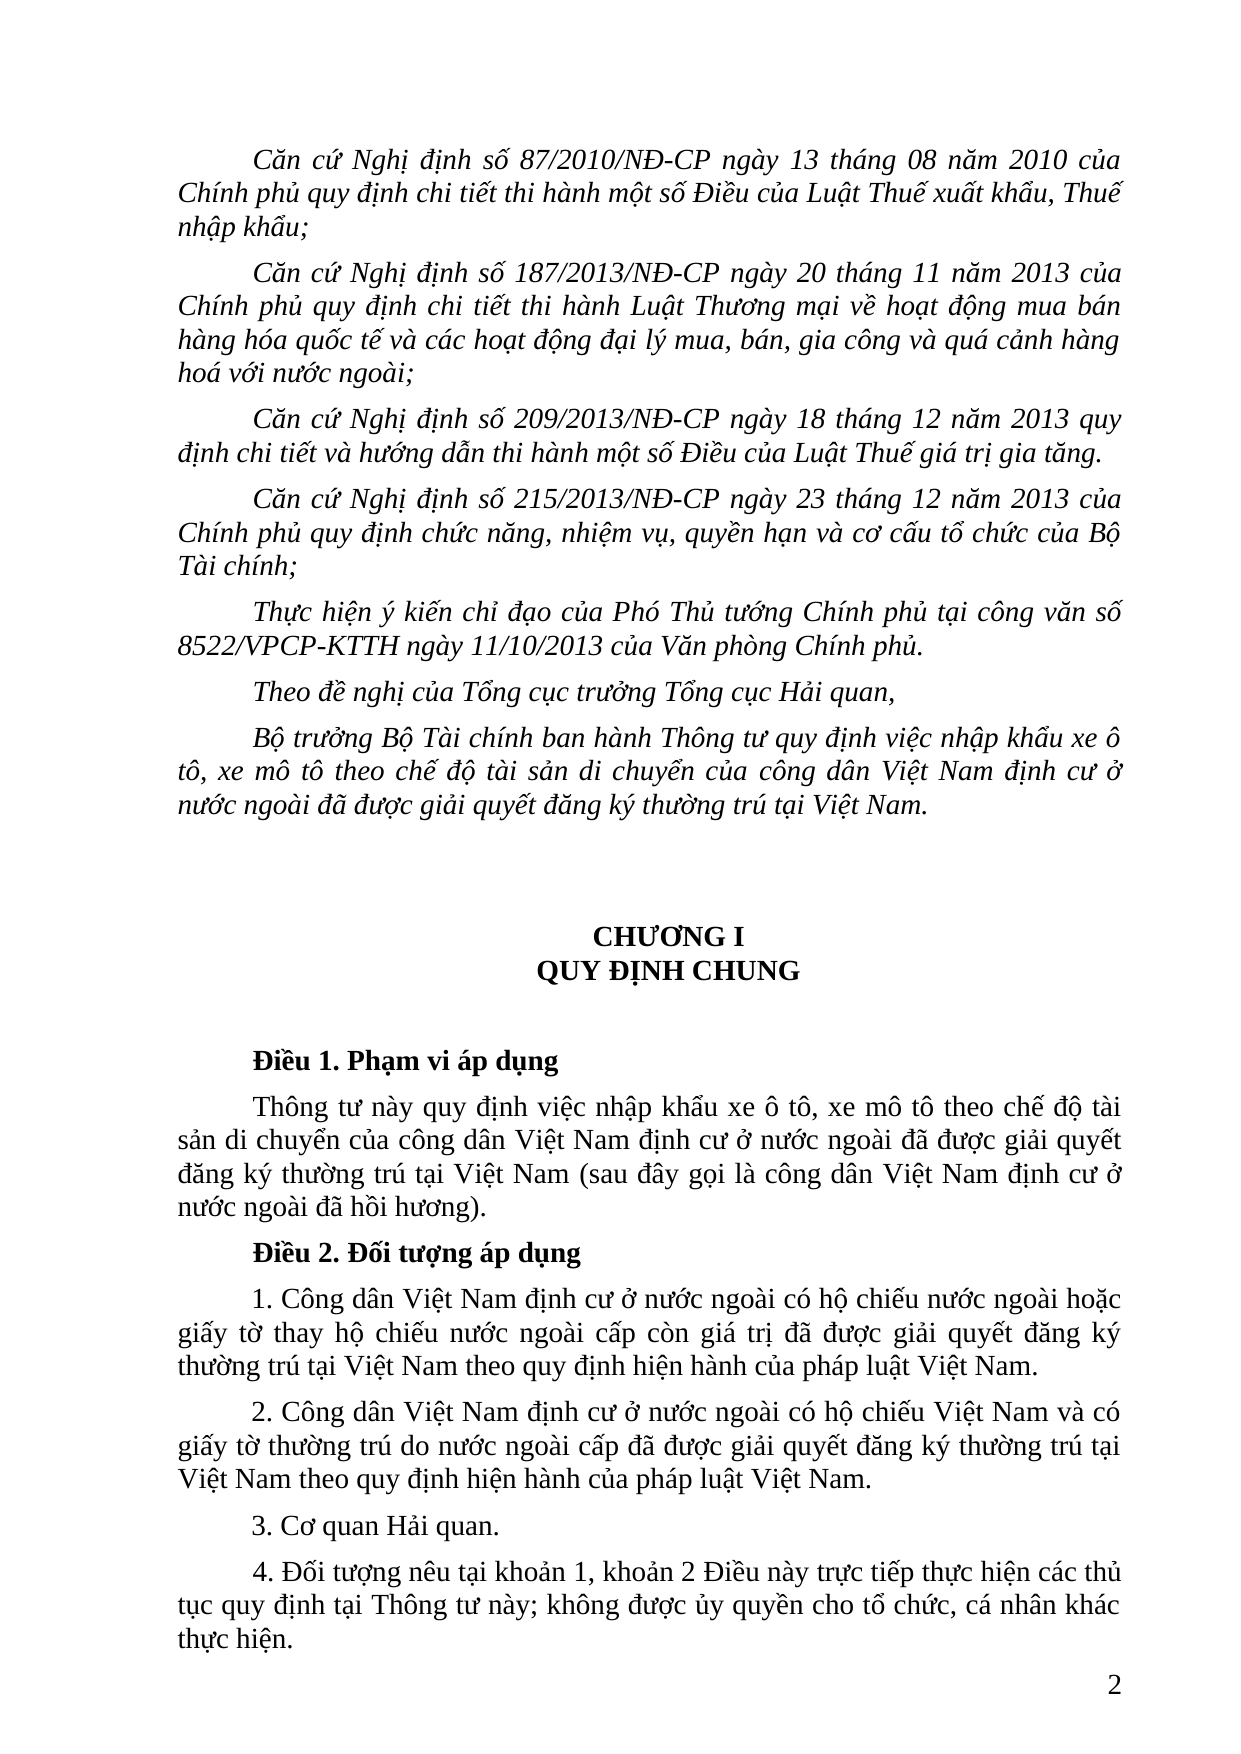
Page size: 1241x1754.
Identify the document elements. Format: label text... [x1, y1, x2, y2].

text Căn cứ Nghị định số 187/2013/NĐ-CP ngày 20 tháng 11 năm 2013 của Chính phủ quy định chi tiết thi hành Luật Thương mại về hoạt động mua bán hàng hóa quốc tế và các hoạt động đại lý mua, bán, gia công và quá cảnh hàng hoá với nước ngoài; [177, 255, 1122, 389]
text 4. Đối tượng nêu tại khoản 1, khoản 2 Điều này trực tiếp thực hiện các thủ tục quy định tại Thông tư này; không được ủy quyền cho tổ chức, cá nhân khác thực hiện. [177, 1554, 1122, 1654]
text 3. Cơ quan Hải quan. [177, 1508, 1122, 1541]
text Bộ trưởng Bộ Tài chính ban hành Thông tư quy định việc nhập khẩu xe ô tô, xe mô tô theo chế độ tài sản di chuyển của công dân Việt Nam định cư ở nước ngoài đã được giải quyết đăng ký thường trú tại Việt Nam. [177, 720, 1122, 821]
text Căn cứ Nghị định số 87/2010/NĐ-CP ngày 13 tháng 08 năm 2010 của Chính phủ quy định chi tiết thi hành một số Điều của Luật Thuế xuất khẩu, Thuế nhập khẩu; [177, 142, 1122, 242]
text Căn cứ Nghị định số 215/2013/NĐ-CP ngày 23 tháng 12 năm 2013 của Chính phủ quy định chức năng, nhiệm vụ, quyền hạn và cơ cấu tổ chức của Bộ Tài chính; [177, 481, 1122, 582]
text Căn cứ Nghị định số 209/2013/NĐ-CP ngày 18 tháng 12 năm 2013 quy định chi tiết và hướng dẫn thi hành một số Điều của Luật Thuế giá trị gia tăng. [177, 402, 1122, 469]
text Thông tư này quy định việc nhập khẩu xe ô tô, xe mô tô theo chế độ tài sản di chuyển của công dân Việt định cư ở nước ngoài đã được giải quyết đăng ký thường trú tại Việt (sau đây gọi là công dân Việt định cư ở nước ngoài đã hồi hương). [177, 1089, 1122, 1223]
text Điều 1. Phạm vi áp dụng [177, 1043, 1122, 1076]
text Thực hiện ý kiến chỉ đạo của Phó Thủ tướng Chính phủ tại công văn số 8522/VPCP-KTTH ngày 11/10/2013 của Văn phòng Chính phủ. [177, 594, 1122, 661]
text Điều 2. Đối tượng áp dụng [177, 1235, 1122, 1269]
text QUY ĐỊNH CHUNG [214, 953, 1122, 987]
text 1. Công dân Việt định cư ở nước ngoài có hộ chiếu nước ngoài hoặc giấy tờ thay hộ chiếu nước ngoài cấp còn giá trị đã được giải quyết đăng ký thường trú tại Việt theo quy định hiện hành của pháp luật Việt . [177, 1281, 1122, 1382]
text Theo đề nghị của Tổng cục trưởng Tổng cục Hải quan, [177, 674, 1122, 707]
text CHƯƠNG I [215, 919, 1122, 953]
text 2. Công dân Việt định cư ở nước ngoài có hộ chiếu Việt và có giấy tờ thường trú do nước ngoài cấp đã được giải quyết đăng ký thường trú tại Việt theo quy định hiện hành của pháp luật Việt . [177, 1394, 1122, 1495]
